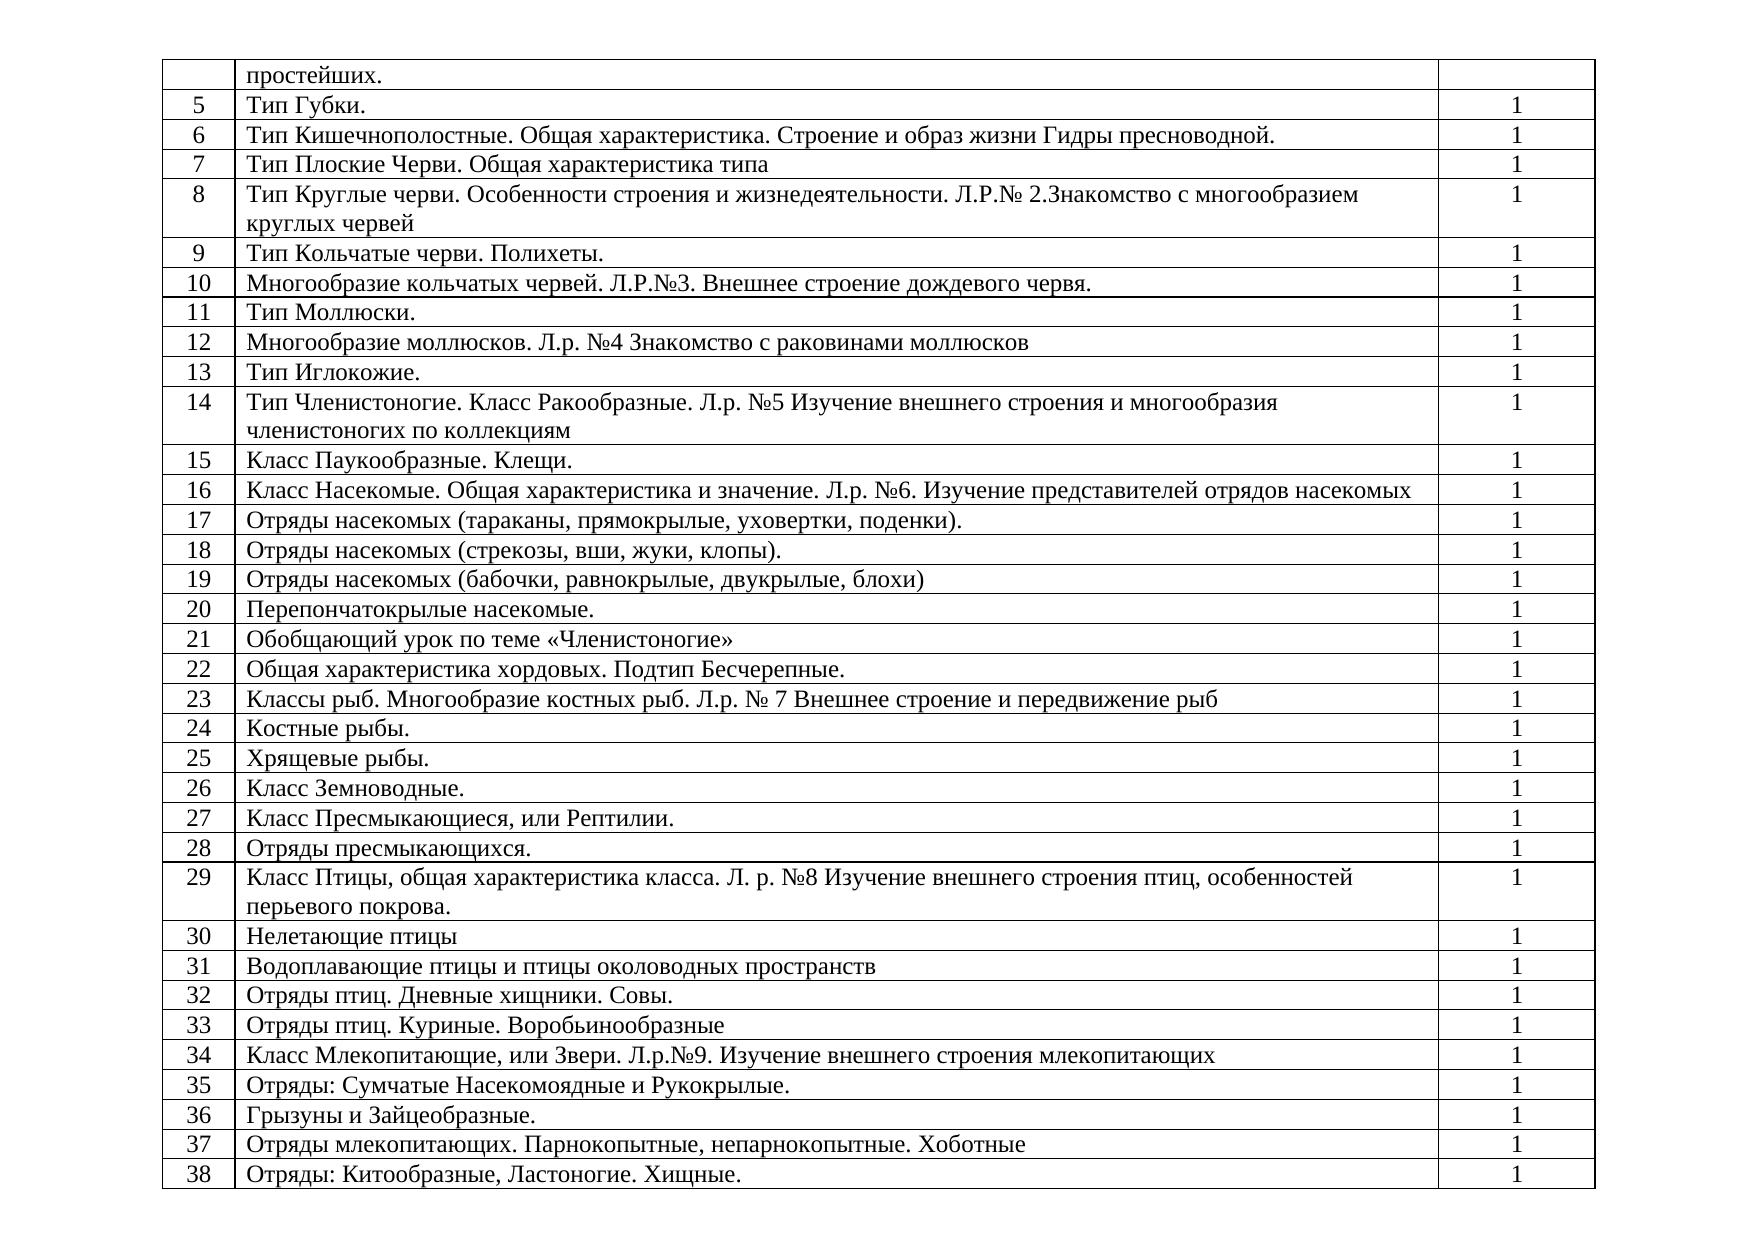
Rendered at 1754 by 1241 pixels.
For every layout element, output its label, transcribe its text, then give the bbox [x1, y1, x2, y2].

table_cell 16 [163, 475, 234, 504]
table_cell 6 [163, 120, 234, 148]
table_cell 36 [163, 1100, 234, 1128]
table_cell Отряды: Сумчатые Насекомоядные и Рукокрылые. [236, 1070, 1438, 1099]
table_cell Тип Членистоногие. Класс Ракообразные. Л.р. №5 Изучение внешнего строения и многообразия членистоногих по коллекциям [236, 387, 1438, 444]
table_cell Отряды насекомых (стрекозы, вши, жуки, клопы). [236, 535, 1438, 563]
table_cell 1 [1439, 833, 1594, 861]
table_cell 1 [1439, 268, 1594, 296]
table_cell Тип Губки. [236, 90, 1438, 119]
table_cell Класс Птицы, общая характеристика класса. Л. р. №8 Изучение внешнего строения птиц, особенностей перьевого покрова. [236, 863, 1438, 920]
table_cell 24 [163, 714, 234, 742]
table_cell Общая характеристика хордовых. Подтип Бесчерепные. [236, 654, 1438, 683]
table_cell 1 [1439, 60, 1594, 89]
table_cell 32 [163, 981, 234, 1009]
table_cell Тип Кишечнополостные. Общая характеристика. Строение и образ жизни Гидры пресноводной. [236, 120, 1438, 148]
table_cell 12 [163, 327, 234, 356]
table_cell Нелетающие птицы [236, 921, 1438, 950]
table_cell Отряды млекопитающих. Парнокопытные, непарнокопытные. Хоботные [236, 1130, 1438, 1158]
table_cell 7 [163, 150, 234, 178]
table_cell Тип Плоские Черви. Общая характеристика типа [236, 150, 1438, 178]
table_cell Отряды насекомых (тараканы, прямокрылые, уховертки, поденки). [236, 505, 1438, 534]
table_cell 1 [1439, 327, 1594, 356]
table_cell Перепончатокрылые насекомые. [236, 594, 1438, 623]
table_cell 31 [163, 951, 234, 979]
table_cell Тип Кольчатые черви. Полихеты. [236, 238, 1438, 267]
table_cell 37 [163, 1130, 234, 1158]
table_cell 5 [163, 90, 234, 119]
table_cell 19 [163, 565, 234, 593]
table_cell 33 [163, 1010, 234, 1039]
table_cell Класс Млекопитающие, или Звери. Л.р.№9. Изучение внешнего строения млекопитающих [236, 1040, 1438, 1069]
table_cell Класс Насекомые. Общая характеристика и значение. Л.р. №6. Изучение представителей отрядов насекомых [236, 475, 1438, 504]
table_cell 1 [1439, 90, 1594, 119]
table_cell 1 [1439, 120, 1594, 148]
table_cell 1 [1439, 743, 1594, 772]
table_cell 1 [1439, 684, 1594, 712]
table_cell 1 [1439, 951, 1594, 979]
table_cell Отряды: Китообразные, Ластоногие. Хищные. [236, 1159, 1438, 1188]
table_cell 1 [1439, 654, 1594, 683]
table_cell 17 [163, 505, 234, 534]
table_cell 1 [1439, 1070, 1594, 1099]
table_cell 1 [1439, 387, 1594, 444]
table_cell Водоплавающие птицы и птицы околоводных пространств [236, 951, 1438, 979]
table_cell 20 [163, 594, 234, 623]
table_cell Отряды птиц. Дневные хищники. Совы. [236, 981, 1438, 1009]
table_cell 1 [1439, 1100, 1594, 1128]
table_cell 1 [1439, 594, 1594, 623]
table_cell 30 [163, 921, 234, 950]
table_cell 38 [163, 1159, 234, 1188]
table_cell 13 [163, 357, 234, 386]
table_cell Многообразие моллюсков. Л.р. №4 Знакомство с раковинами моллюсков [236, 327, 1438, 356]
table_cell 21 [163, 624, 234, 653]
table_cell 4 [163, 60, 234, 89]
table_cell 1 [1439, 803, 1594, 832]
table_cell 34 [163, 1040, 234, 1069]
table_cell 1 [1439, 1040, 1594, 1069]
table_cell 8 [163, 179, 234, 237]
table_cell 9 [163, 238, 234, 267]
table_cell Обобщающий урок по теме «Членистоногие» [236, 624, 1438, 653]
table_cell 1 [1439, 1159, 1594, 1188]
table_cell 1 [1439, 150, 1594, 178]
table_cell 25 [163, 743, 234, 772]
table_cell 1 [1439, 773, 1594, 802]
table_cell 26 [163, 773, 234, 802]
table_cell 29 [163, 863, 234, 920]
table_cell 22 [163, 654, 234, 683]
table_cell 1 [1439, 179, 1594, 237]
table_cell 1 [1439, 357, 1594, 386]
table_cell 28 [163, 833, 234, 861]
table_cell 1 [1439, 298, 1594, 326]
table_cell Отряды пресмыкающихся. [236, 833, 1438, 861]
table_cell 1 [1439, 981, 1594, 1009]
table_cell Тип Моллюски. [236, 298, 1438, 326]
table_cell 1 [1439, 624, 1594, 653]
table_cell 1 [1439, 475, 1594, 504]
table_cell 1 [1439, 1130, 1594, 1158]
table_cell Хрящевые рыбы. [236, 743, 1438, 772]
table_cell 11 [163, 298, 234, 326]
table_cell Класс Паукообразные. Клещи. [236, 445, 1438, 474]
table_cell 27 [163, 803, 234, 832]
table_cell 1 [1439, 535, 1594, 563]
table_cell 1 [1439, 863, 1594, 920]
table_cell Тип Иглокожие. [236, 357, 1438, 386]
table_cell 1 [1439, 238, 1594, 267]
table_cell Отряды насекомых (бабочки, равнокрылые, двукрылые, блохи) [236, 565, 1438, 593]
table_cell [236, 60, 1438, 89]
table_cell 35 [163, 1070, 234, 1099]
table_cell Класс Пресмыкающиеся, или Рептилии. [236, 803, 1438, 832]
table_cell Отряды птиц. Куриные. Воробьинообразные [236, 1010, 1438, 1039]
table_cell Многообразие кольчатых червей. Л.Р.№3. Внешнее строение дождевого червя. [236, 268, 1438, 296]
table_cell Костные рыбы. [236, 714, 1438, 742]
table_cell 1 [1439, 565, 1594, 593]
table_cell 18 [163, 535, 234, 563]
table_cell Классы рыб. Многообразие костных рыб. Л.р. № 7 Внешнее строение и передвижение рыб [236, 684, 1438, 712]
table_cell 14 [163, 387, 234, 444]
table_cell Класс Земноводные. [236, 773, 1438, 802]
table_cell 1 [1439, 921, 1594, 950]
table_cell 23 [163, 684, 234, 712]
table_cell 1 [1439, 505, 1594, 534]
table_cell Грызуны и Зайцеобразные. [236, 1100, 1438, 1128]
table_cell 1 [1439, 1010, 1594, 1039]
table_cell 10 [163, 268, 234, 296]
table_cell 1 [1439, 445, 1594, 474]
table_cell Тип Круглые черви. Особенности строения и жизнедеятельности. Л.Р.№ 2.Знакомство с многообразием круглых червей [236, 179, 1438, 237]
table_cell 1 [1439, 714, 1594, 742]
table_cell 15 [163, 445, 234, 474]
